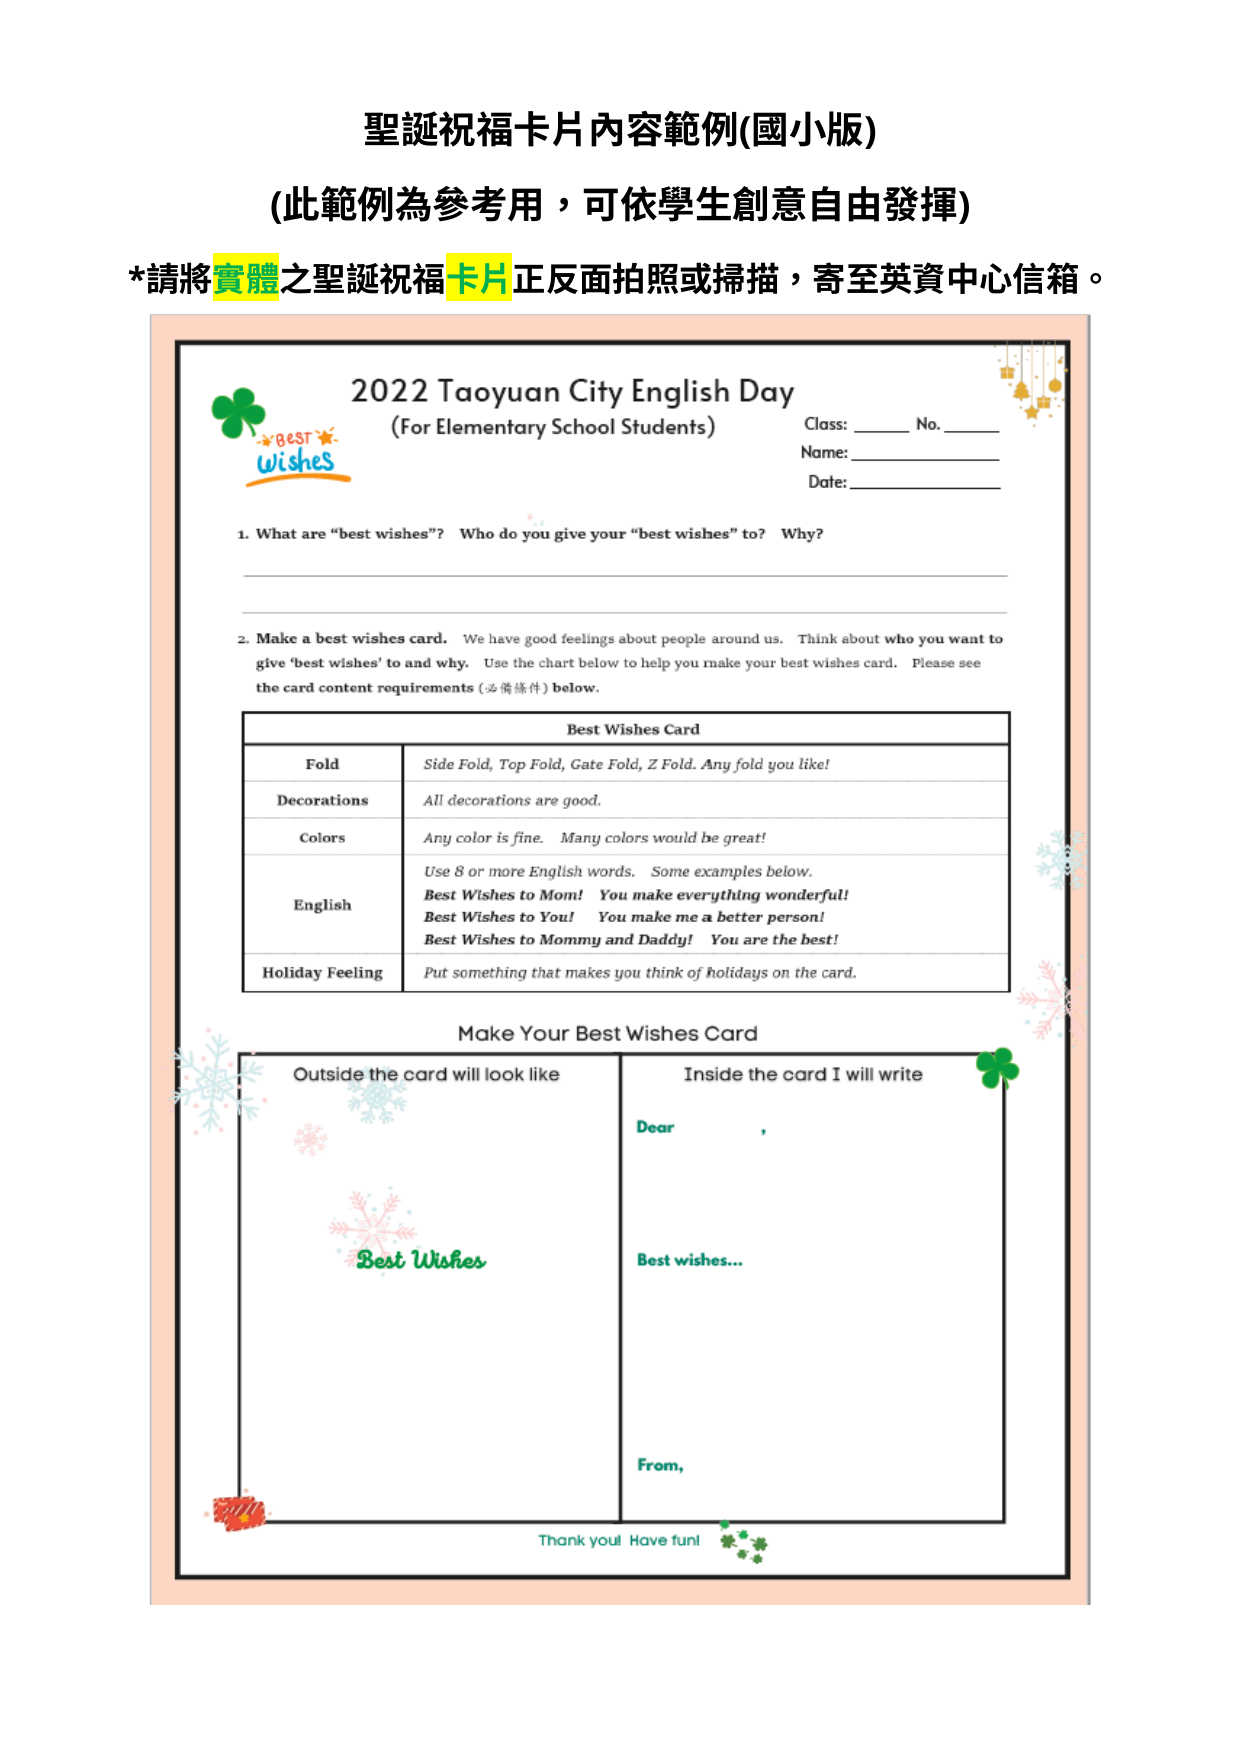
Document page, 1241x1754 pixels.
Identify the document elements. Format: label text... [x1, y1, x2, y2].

text 聖誕祝福卡片內容範例(國小版) [75, 89, 1165, 164]
text (此範例為參考用，可依學生創意自由發揮) [75, 164, 1165, 239]
picture [149, 314, 1091, 1605]
text *請將實體之聖誕祝福卡片正反面拍照或掃描，寄至英資中心信箱。 [75, 239, 1165, 314]
